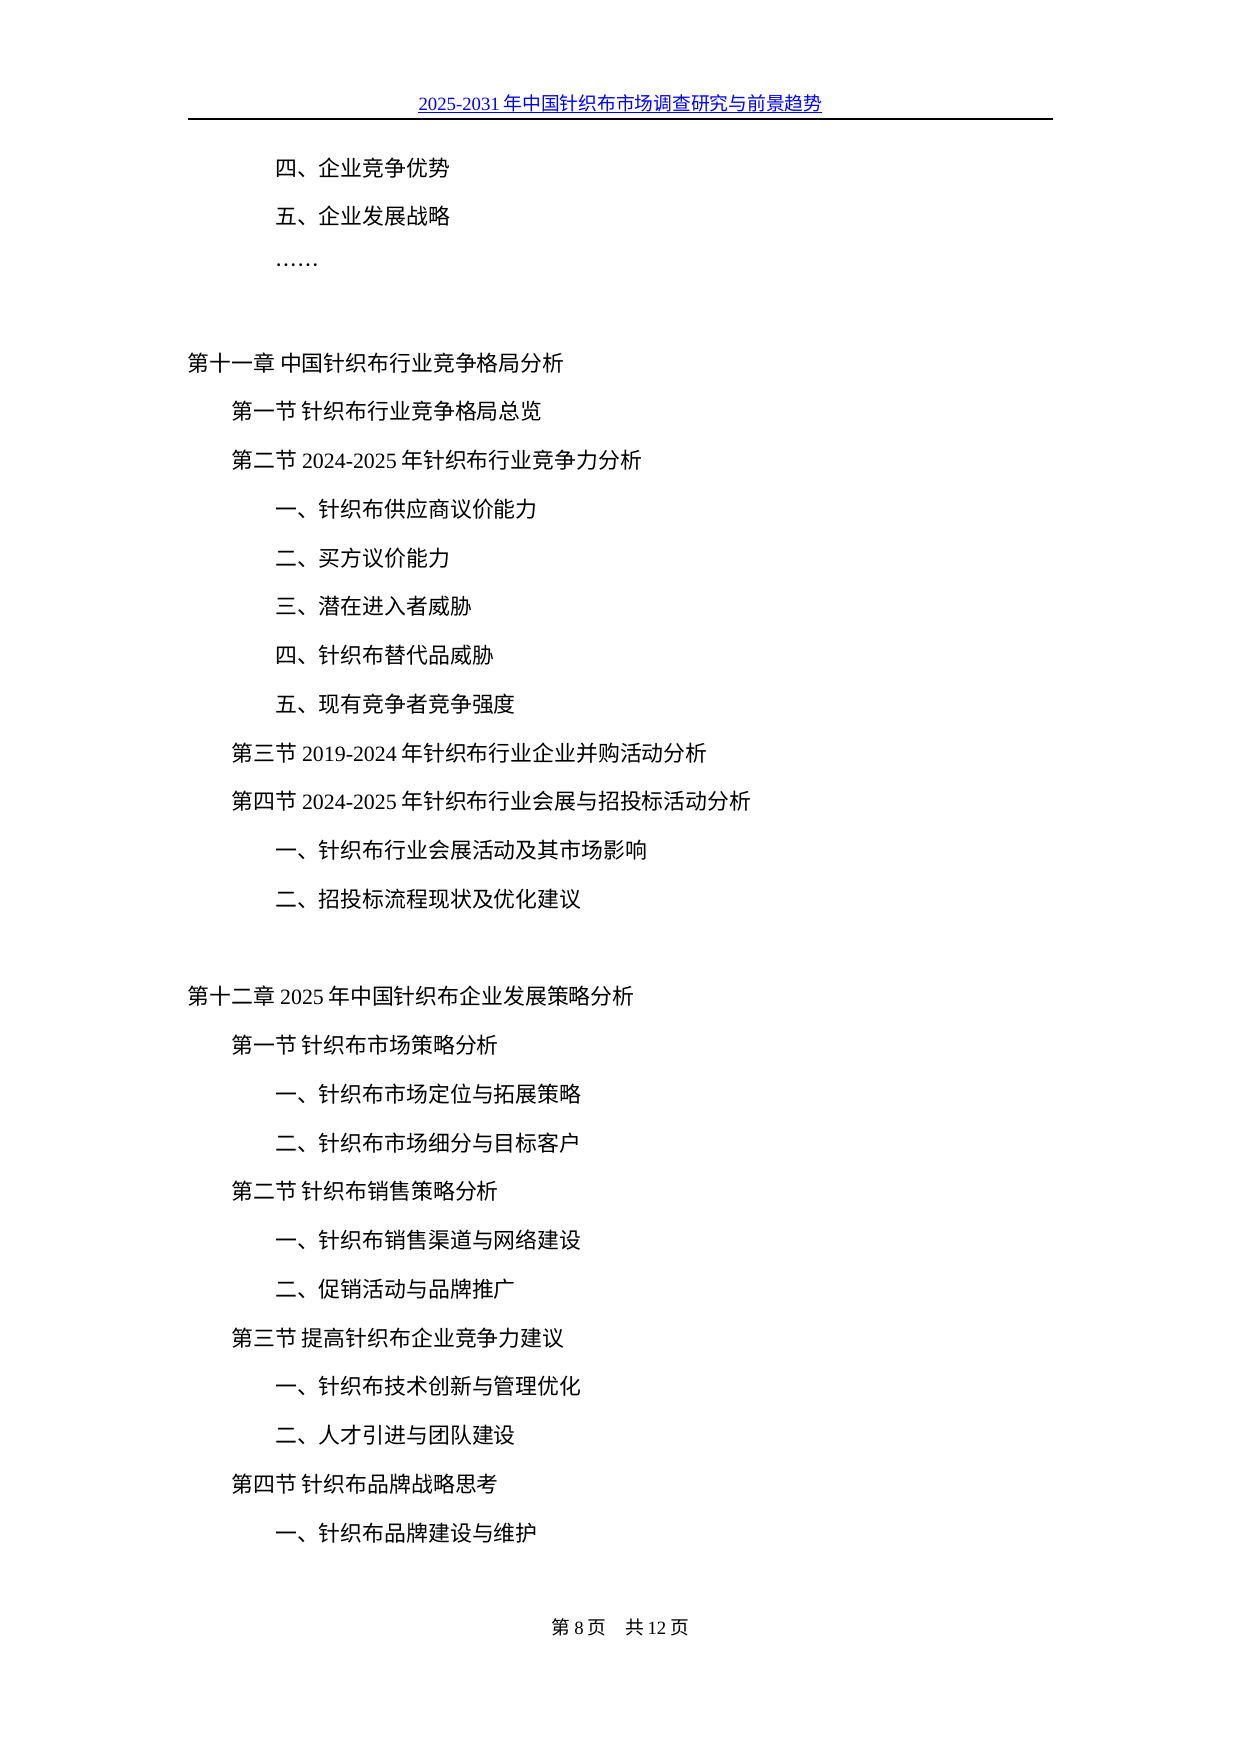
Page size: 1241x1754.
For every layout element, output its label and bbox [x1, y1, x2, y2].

text [187, 150, 1053, 1548]
